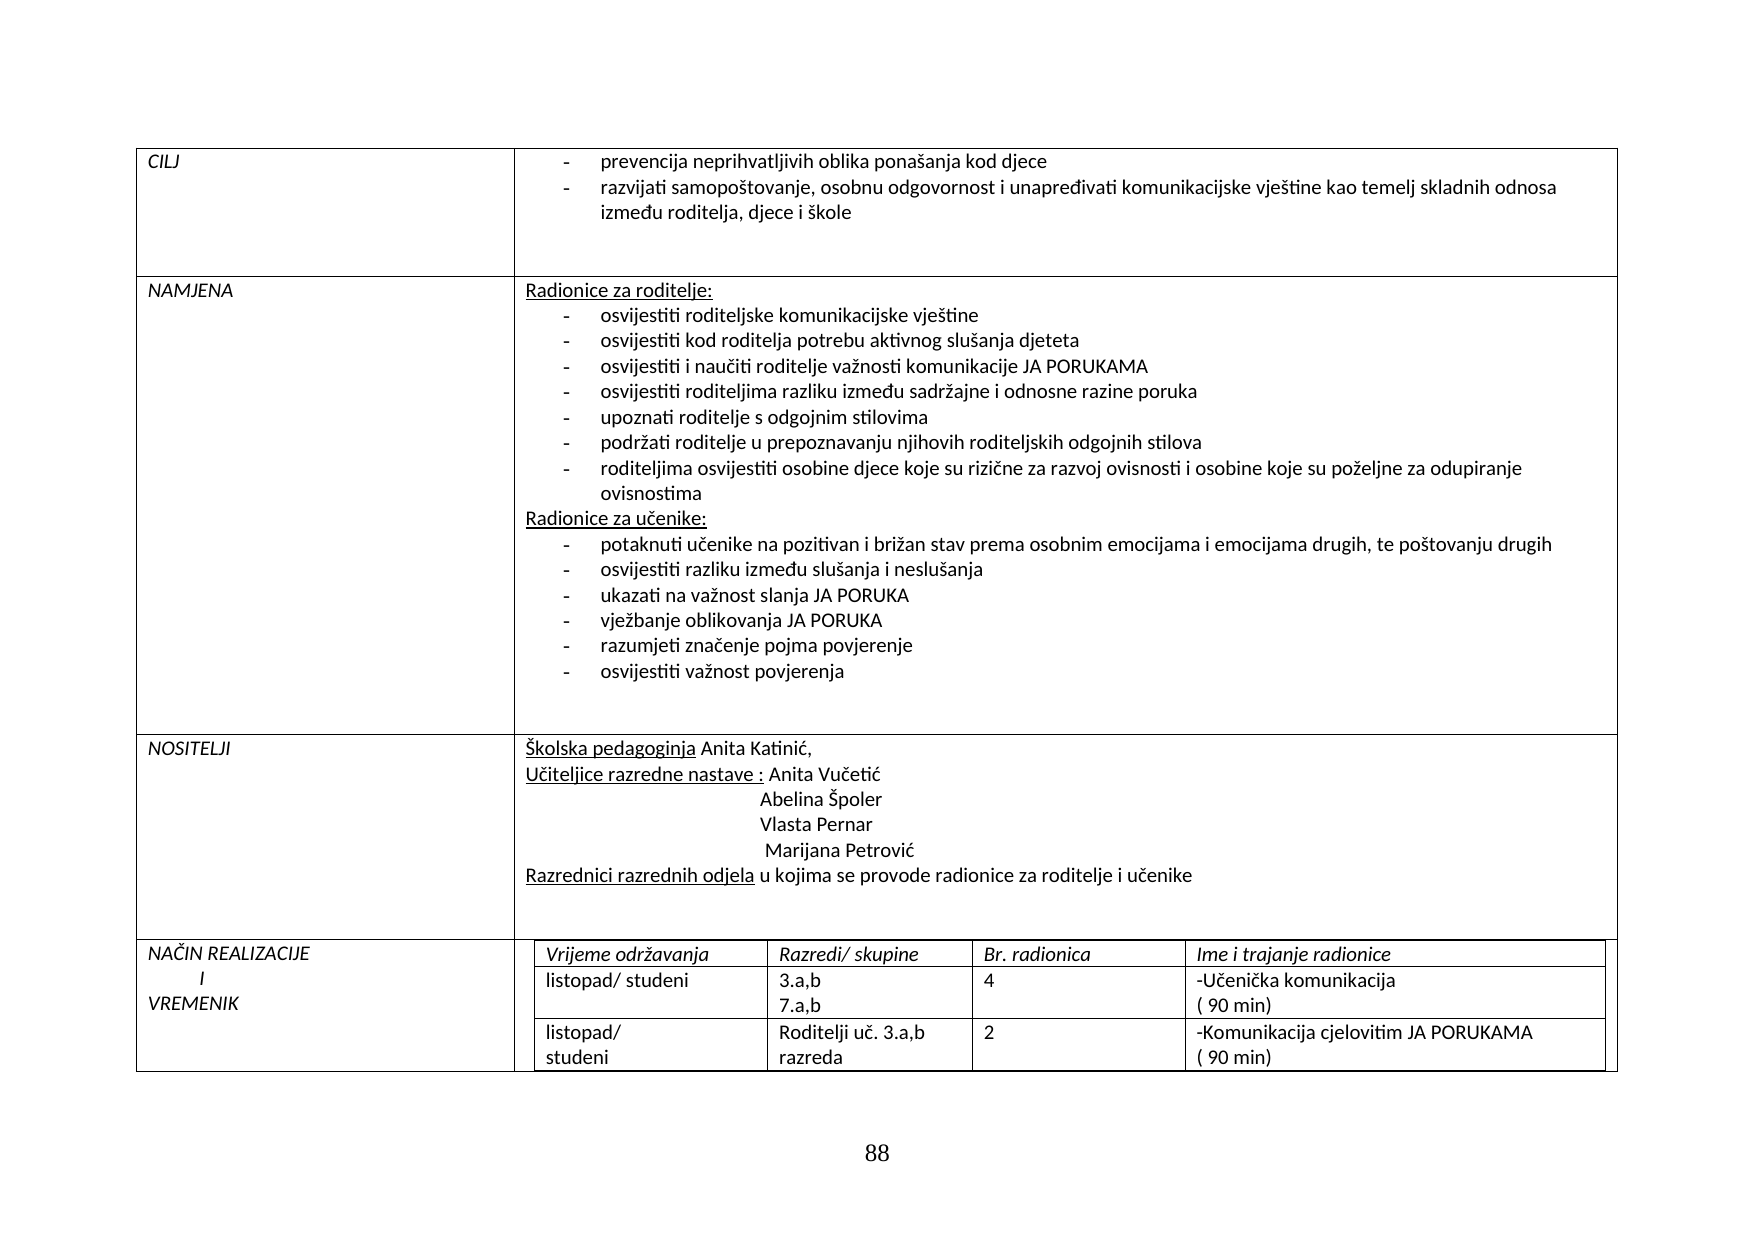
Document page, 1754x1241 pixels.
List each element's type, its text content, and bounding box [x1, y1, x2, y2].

table_cell [535, 967, 767, 1018]
table_cell [515, 940, 534, 1071]
table_cell [535, 1019, 767, 1070]
table_cell [768, 1019, 972, 1070]
table_cell [768, 941, 972, 966]
table_cell NAMJENA [137, 277, 514, 734]
table_cell [768, 967, 972, 1018]
table_cell [1606, 940, 1617, 1071]
table_cell [973, 941, 1185, 966]
table_cell [1186, 1019, 1605, 1070]
table_cell prevencija neprihvatljivih oblika ponašanja kod djece razvijati samopoštovanje, osobnu odgovornost i unapređivati komunikacijske vještine kao temelj skladnih odnosa između roditelja, djece i škole [515, 149, 1617, 276]
table_cell [535, 941, 767, 966]
table_cell Školska pedagoginja Anita Katinić, Učiteljice razredne nastave : Anita Vučetić Abelina Špoler Vlasta Pernar Marijana Petrović Razrednici razrednih odjela u kojima se provode radionice za roditelje i učenike [515, 735, 1617, 939]
table_cell [973, 967, 1185, 1018]
table_cell NOSITELJI [137, 735, 514, 939]
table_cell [137, 940, 514, 1071]
table_cell CILJ [137, 149, 514, 276]
table_cell Radionice za roditelje: osvijestiti roditeljske komunikacijske vještine osvijestiti kod roditelja potrebu aktivnog slušanja djeteta osvijestiti i naučiti roditelje važnosti komunikacije JA PORUKAMA osvijestiti roditeljima razliku između sadržajne i odnosne razine poruka upoznati roditelje s odgojnim stilovima podržati roditelje u prepoznavanju njihovih roditeljskih odgojnih stilova roditeljima osvijestiti osobine djece koje su rizične za razvoj ovisnosti i osobine koje su poželjne za odupiranje ovisnostima Radionice za učenike: potaknuti učenike na pozitivan i brižan stav prema osobnim emocijama i emocijama drugih, te poštovanju drugih osvijestiti razliku između slušanja i neslušanja ukazati na važnost slanja JA PORUKA vježbanje oblikovanja JA PORUKA razumjeti značenje pojma povjerenje osvijestiti važnost povjerenja [515, 277, 1617, 734]
table_cell [973, 1019, 1185, 1070]
table_cell [1186, 941, 1605, 966]
table_cell [1186, 967, 1605, 1018]
